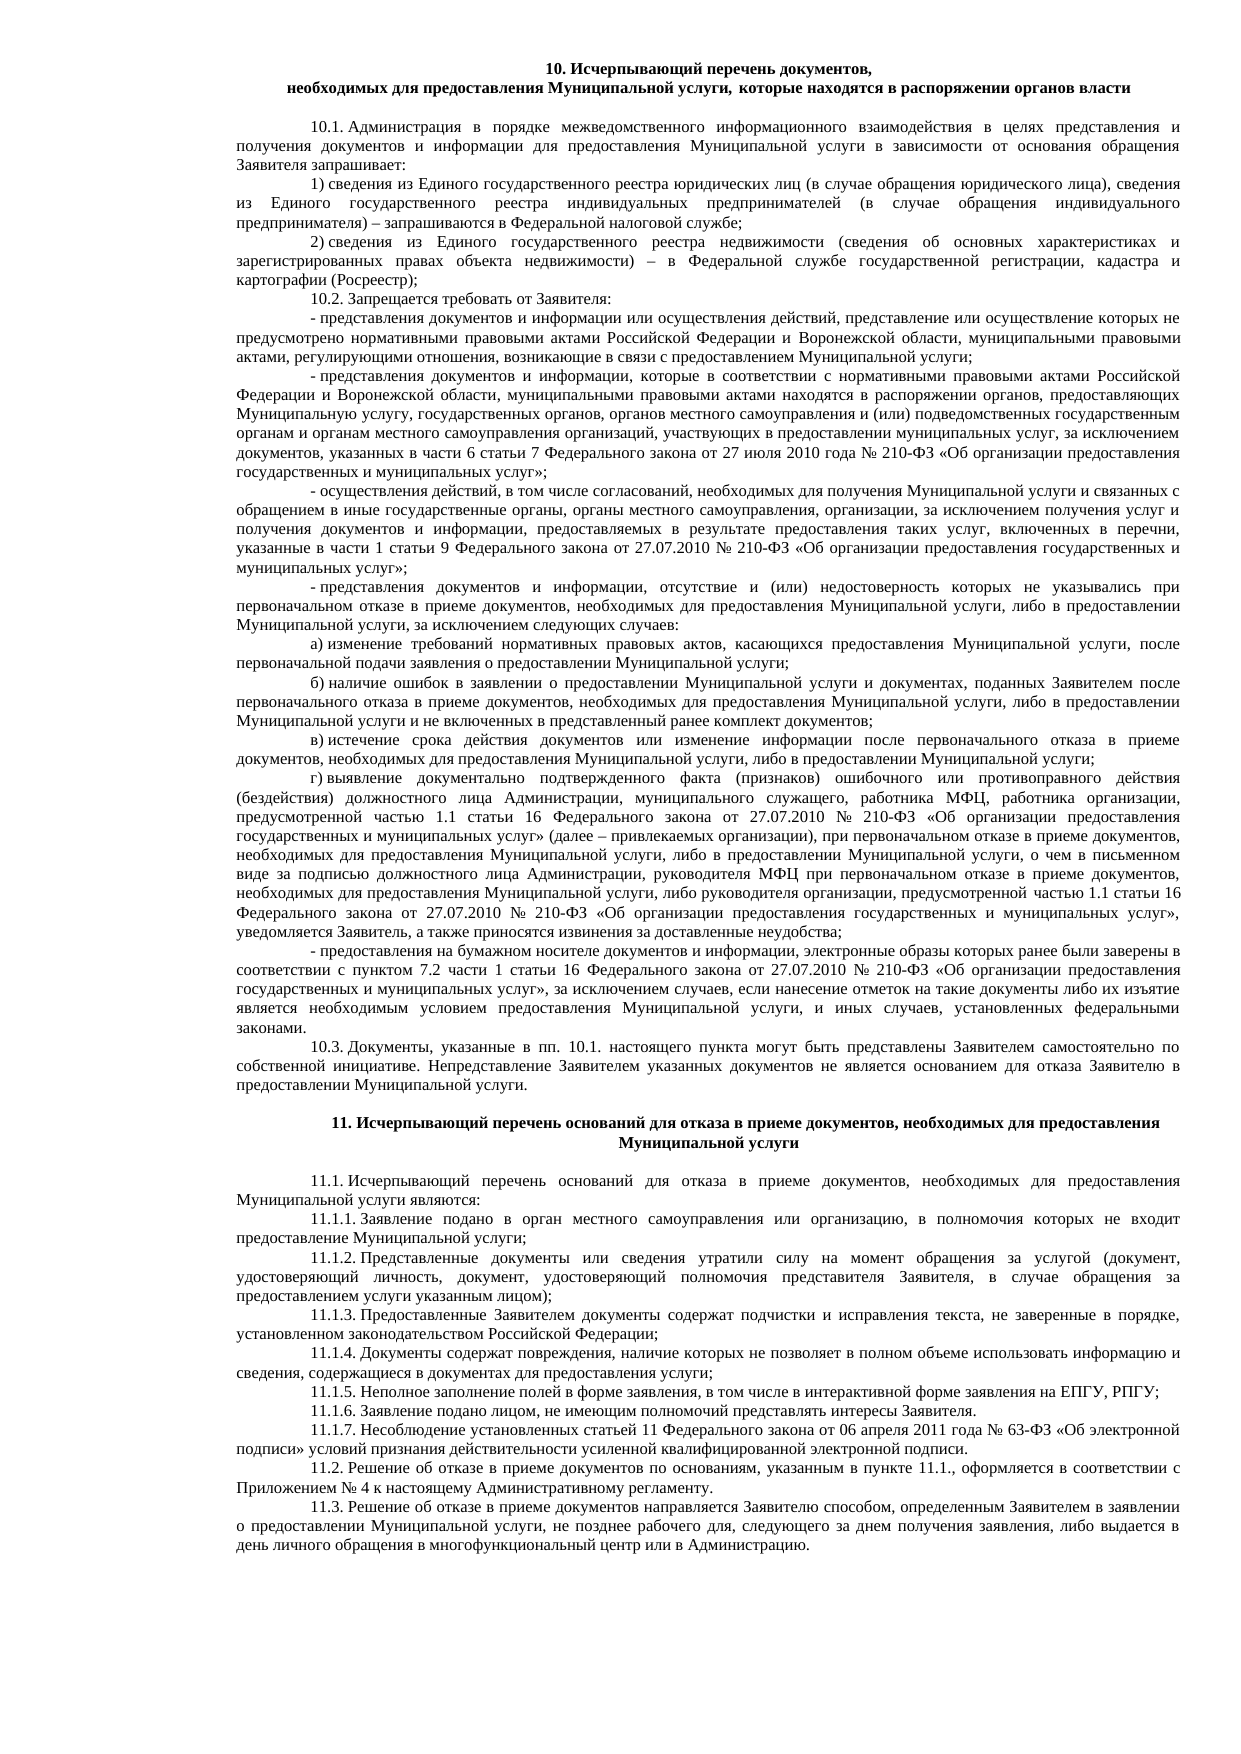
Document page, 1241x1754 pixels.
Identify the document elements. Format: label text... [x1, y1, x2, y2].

text необходимых для предоставления Муниципальной услуги, которые находятся в распоряжении органов власти [236, 78, 1181, 97]
text 11.1.3. Предоставленные Заявителем документы содержат подчистки и исправления текста, не заверенные в порядке, установленном законодательством Российской Федерации; [236, 1305, 1181, 1343]
text 10.3. Документы, указанные в пп. 10.1. настоящего пункта могут быть представлены Заявителем самостоятельно по собственной инициативе. Непредставление Заявителем указанных документов не является основанием для отказа Заявителю в предоставлении Муниципальной услуги. [236, 1037, 1181, 1094]
text 11.1.1. Заявление подано в орган местного самоуправления или организацию, в полномочия которых не входит предоставление Муниципальной услуги; [236, 1209, 1181, 1247]
text 1) сведения из Единого государственного реестра юридических лиц (в случае обращения юридического лица), сведения из Единого государственного реестра индивидуальных предпринимателей (в случае обращения индивидуального предпринимателя) – запрашиваются в Федеральной налоговой службе; [236, 174, 1181, 232]
text 11.1.2. Представленные документы или сведения утратили силу на момент обращения за услугой (документ, удостоверяющий личность, документ, удостоверяющий полномочия представителя Заявителя, в случае обращения за предоставлением услуги указанным лицом); [236, 1247, 1181, 1305]
text - представления документов и информации, которые в соответствии с нормативными правовыми актами Российской Федерации и Воронежской области, муниципальными правовыми актами находятся в распоряжении органов, предоставляющих Муниципальную услугу, государственных органов, органов местного самоуправления и (или) подведомственных государственным органам и органам местного самоуправления организаций, участвующих в предоставлении муниципальных услуг, за исключением документов, указанных в части 6 статьи 7 Федерального закона от 27 июля 2010 года № 210-ФЗ «Об организации предоставления государственных и муниципальных услуг»; [236, 366, 1181, 481]
text 11. Исчерпывающий перечень оснований для отказа в приеме документов, необходимых для предоставления Муниципальной услуги [236, 1113, 1181, 1152]
text 11.1. Исчерпывающий перечень оснований для отказа в приеме документов, необходимых для предоставления Муниципальной услуги являются: [236, 1171, 1181, 1209]
text 10. Исчерпывающий перечень документов, [236, 59, 1181, 78]
text 11.2. Решение об отказе в приеме документов по основаниям, указанным в пункте 11.1., оформляется в соответствии с Приложением № 4 к настоящему Административному регламенту. [236, 1458, 1181, 1497]
text 11.1.6. Заявление подано лицом, не имеющим полномочий представлять интересы Заявителя. [236, 1401, 1181, 1420]
text в) истечение срока действия документов или изменение информации после первоначального отказа в приеме документов, необходимых для предоставления Муниципальной услуги, либо в предоставлении Муниципальной услуги; [236, 730, 1181, 768]
text 10.2. Запрещается требовать от Заявителя: [236, 289, 1181, 308]
text 2) сведения из Единого государственного реестра недвижимости (сведения об основных характеристиках и зарегистрированных правах объекта недвижимости) – в Федеральной службе государственной регистрации, кадастра и картографии (Росреестр); [236, 232, 1181, 289]
text - осуществления действий, в том числе согласований, необходимых для получения Муниципальной услуги и связанных с обращением в иные государственные органы, органы местного самоуправления, организации, за исключением получения услуг и получения документов и информации, предоставляемых в результате предоставления таких услуг, включенных в перечни, указанные в части 1 статьи 9 Федерального закона от 27.07.2010 № 210-ФЗ «Об организации предоставления государственных и муниципальных услуг»; [236, 481, 1181, 577]
text - представления документов и информации или осуществления действий, представление или осуществление которых не предусмотрено нормативными правовыми актами Российской Федерации и Воронежской области, муниципальными правовыми актами, регулирующими отношения, возникающие в связи с предоставлением Муниципальной услуги; [236, 308, 1181, 366]
text 11.1.5. Неполное заполнение полей в форме заявления, в том числе в интерактивной форме заявления на ЕПГУ, РПГУ; [236, 1382, 1181, 1401]
text - предоставления на бумажном носителе документов и информации, электронные образы которых ранее были заверены в соответствии с пунктом 7.2 части 1 статьи 16 Федерального закона от 27.07.2010 № 210-ФЗ «Об организации предоставления государственных и муниципальных услуг», за исключением случаев, если нанесение отметок на такие документы либо их изъятие является необходимым условием предоставления Муниципальной услуги, и иных случаев, установленных федеральными законами. [236, 941, 1181, 1037]
text 10.1. Администрация в порядке межведомственного информационного взаимодействия в целях представления и получения документов и информации для предоставления Муниципальной услуги в зависимости от основания обращения Заявителя запрашивает: [236, 117, 1181, 174]
text 11.3. Решение об отказе в приеме документов направляется Заявителю способом, определенным Заявителем в заявлении о предоставлении Муниципальной услуги, не позднее рабочего для, следующего за днем получения заявления, либо выдается в день личного обращения в многофункциональный центр или в Администрацию. [236, 1497, 1181, 1554]
text 11.1.7. Несоблюдение установленных статьей 11 Федерального закона от 06 апреля 2011 года № 63-ФЗ «Об электронной подписи» условий признания действительности усиленной квалифицированной электронной подписи. [236, 1420, 1181, 1458]
text г) выявление документально подтвержденного факта (признаков) ошибочного или противоправного действия (бездействия) должностного лица Администрации, муниципального служащего, работника МФЦ, работника организации, предусмотренной частью 1.1 статьи 16 Федерального закона от 27.07.2010 № 210-ФЗ «Об организации предоставления государственных и муниципальных услуг» (далее – привлекаемых организации), при первоначальном отказе в приеме документов, необходимых для предоставления Муниципальной услуги, либо в предоставлении Муниципальной услуги, о чем в письменном виде за подписью должностного лица Администрации, руководителя МФЦ при первоначальном отказе в приеме документов, необходимых для предоставления Муниципальной услуги, либо руководителя организации, предусмотренной частью 1.1 статьи 16 Федерального закона от 27.07.2010 № 210-ФЗ «Об организации предоставления государственных и муниципальных услуг», уведомляется Заявитель, а также приносятся извинения за доставленные неудобства; [236, 768, 1181, 941]
text б) наличие ошибок в заявлении о предоставлении Муниципальной услуги и документах, поданных Заявителем после первоначального отказа в приеме документов, необходимых для предоставления Муниципальной услуги, либо в предоставлении Муниципальной услуги и не включенных в представленный ранее комплект документов; [236, 672, 1181, 730]
text 11.1.4. Документы содержат повреждения, наличие которых не позволяет в полном объеме использовать информацию и сведения, содержащиеся в документах для предоставления услуги; [236, 1343, 1181, 1382]
text а) изменение требований нормативных правовых актов, касающихся предоставления Муниципальной услуги, после первоначальной подачи заявления о предоставлении Муниципальной услуги; [236, 634, 1181, 672]
text - представления документов и информации, отсутствие и (или) недостоверность которых не указывались при первоначальном отказе в приеме документов, необходимых для предоставления Муниципальной услуги, либо в предоставлении Муниципальной услуги, за исключением следующих случаев: [236, 577, 1181, 634]
